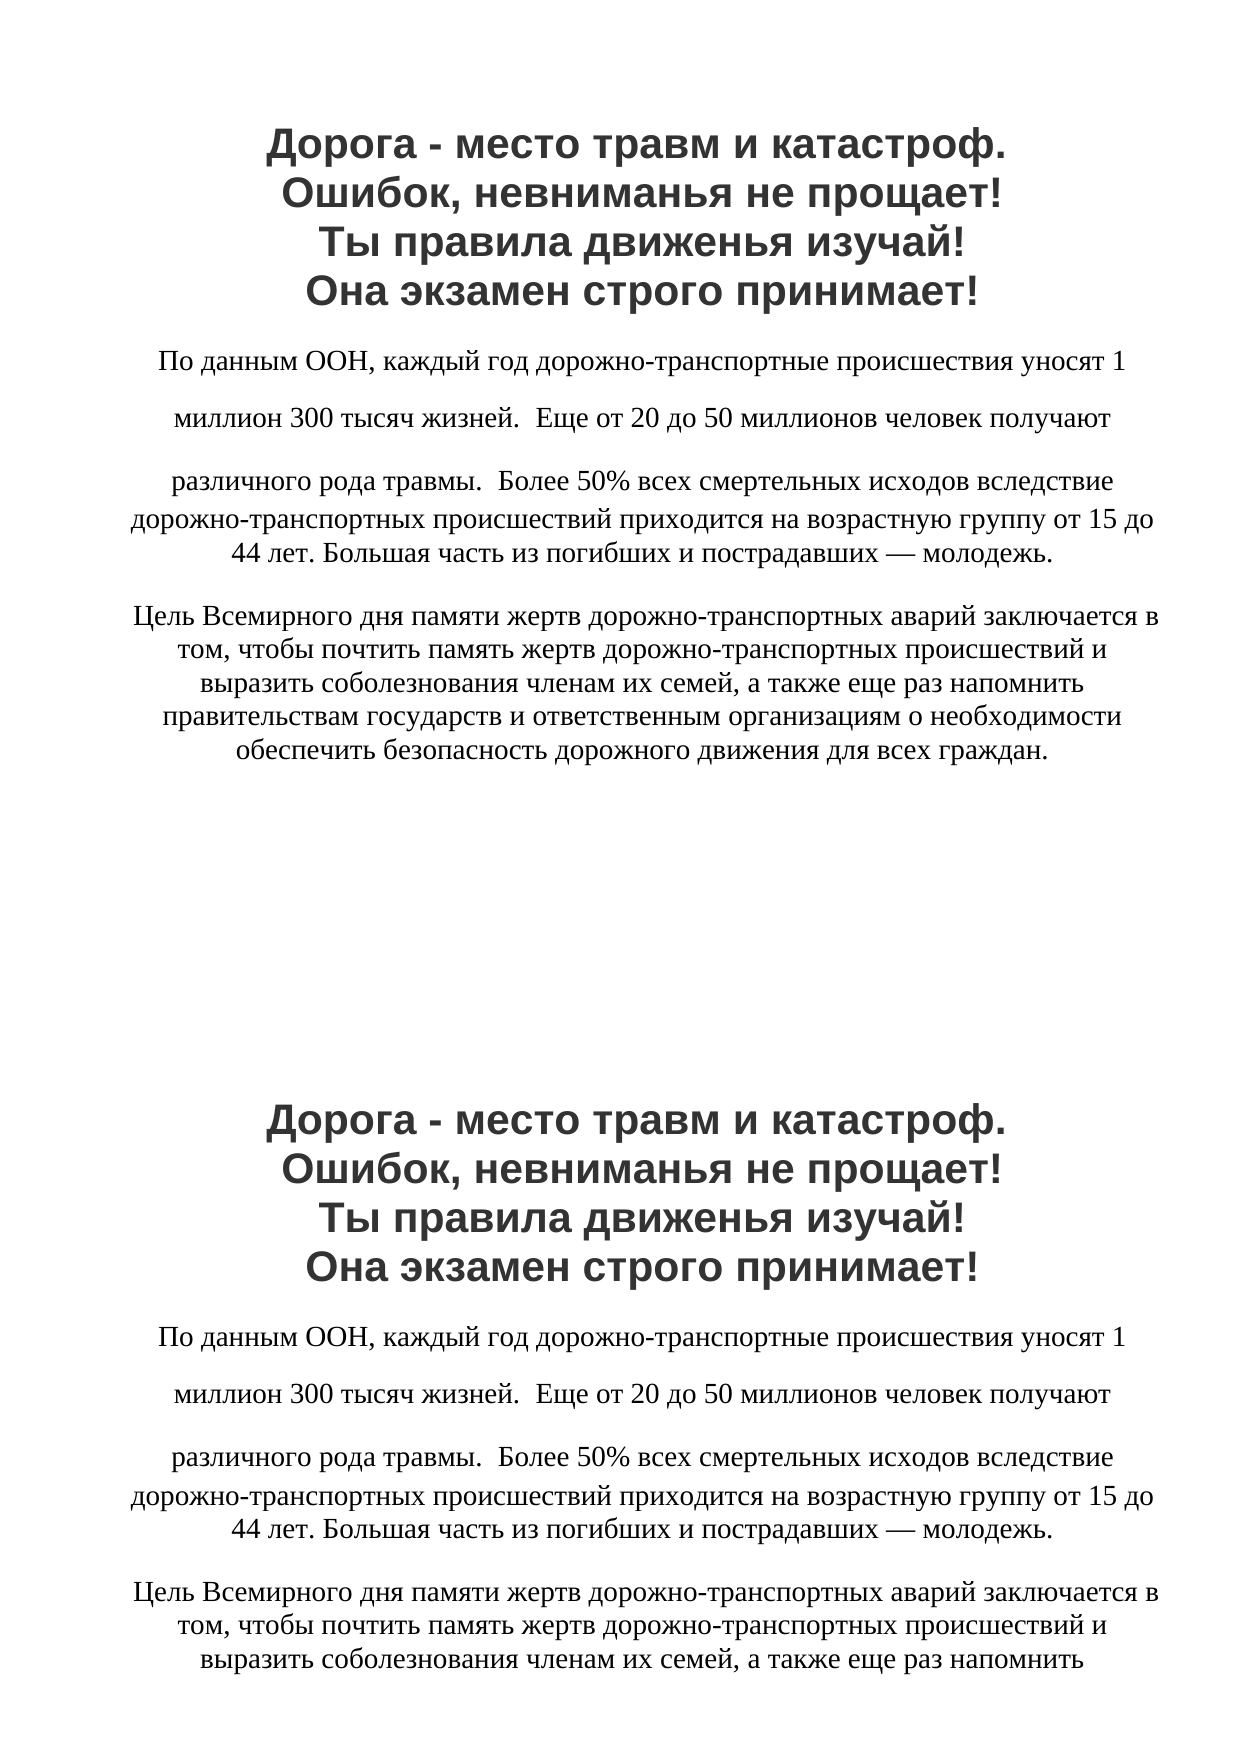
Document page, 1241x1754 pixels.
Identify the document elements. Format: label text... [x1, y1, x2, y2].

text По данным ООН, каждый год дорожно-транспортные происшествия уносят 1 миллион 300 тысяч жизней. Еще от 20 до 50 миллионов человек получают различного рода травмы. Более 50% всех смертельных исходов вследствие дорожно-транспортных происшествий приходится на возрастную группу от 15 до 44 лет. Большая часть из погибших и пострадавших — молодежь. [118, 343, 1167, 569]
text Дорога - место травм и катастроф. Ошибок, невниманья не прощает! Ты правила движенья изучай! Она экзамен строго принимает! [118, 118, 318, 314]
text Дорога - место травм и катастроф. Ошибок, невниманья не прощает! Ты правила движенья изучай! Она экзамен строго принимает! [966, 118, 1167, 314]
text Дорога - место травм и катастроф. Ошибок, невниманья не прощает! Ты правила движенья изучай! Она экзамен строго принимает! [118, 1094, 318, 1290]
text Дорога - место травм и катастроф. Ошибок, невниманья не прощает! Ты правила движенья изучай! Она экзамен строго принимает! [966, 1094, 1167, 1290]
text По данным ООН, каждый год дорожно-транспортные происшествия уносят 1 миллион 300 тысяч жизней. Еще от 20 до 50 миллионов человек получают различного рода травмы. Более 50% всех смертельных исходов вследствие дорожно-транспортных происшествий приходится на возрастную группу от 15 до 44 лет. Большая часть из погибших и пострадавших — молодежь. [118, 1319, 1167, 1545]
